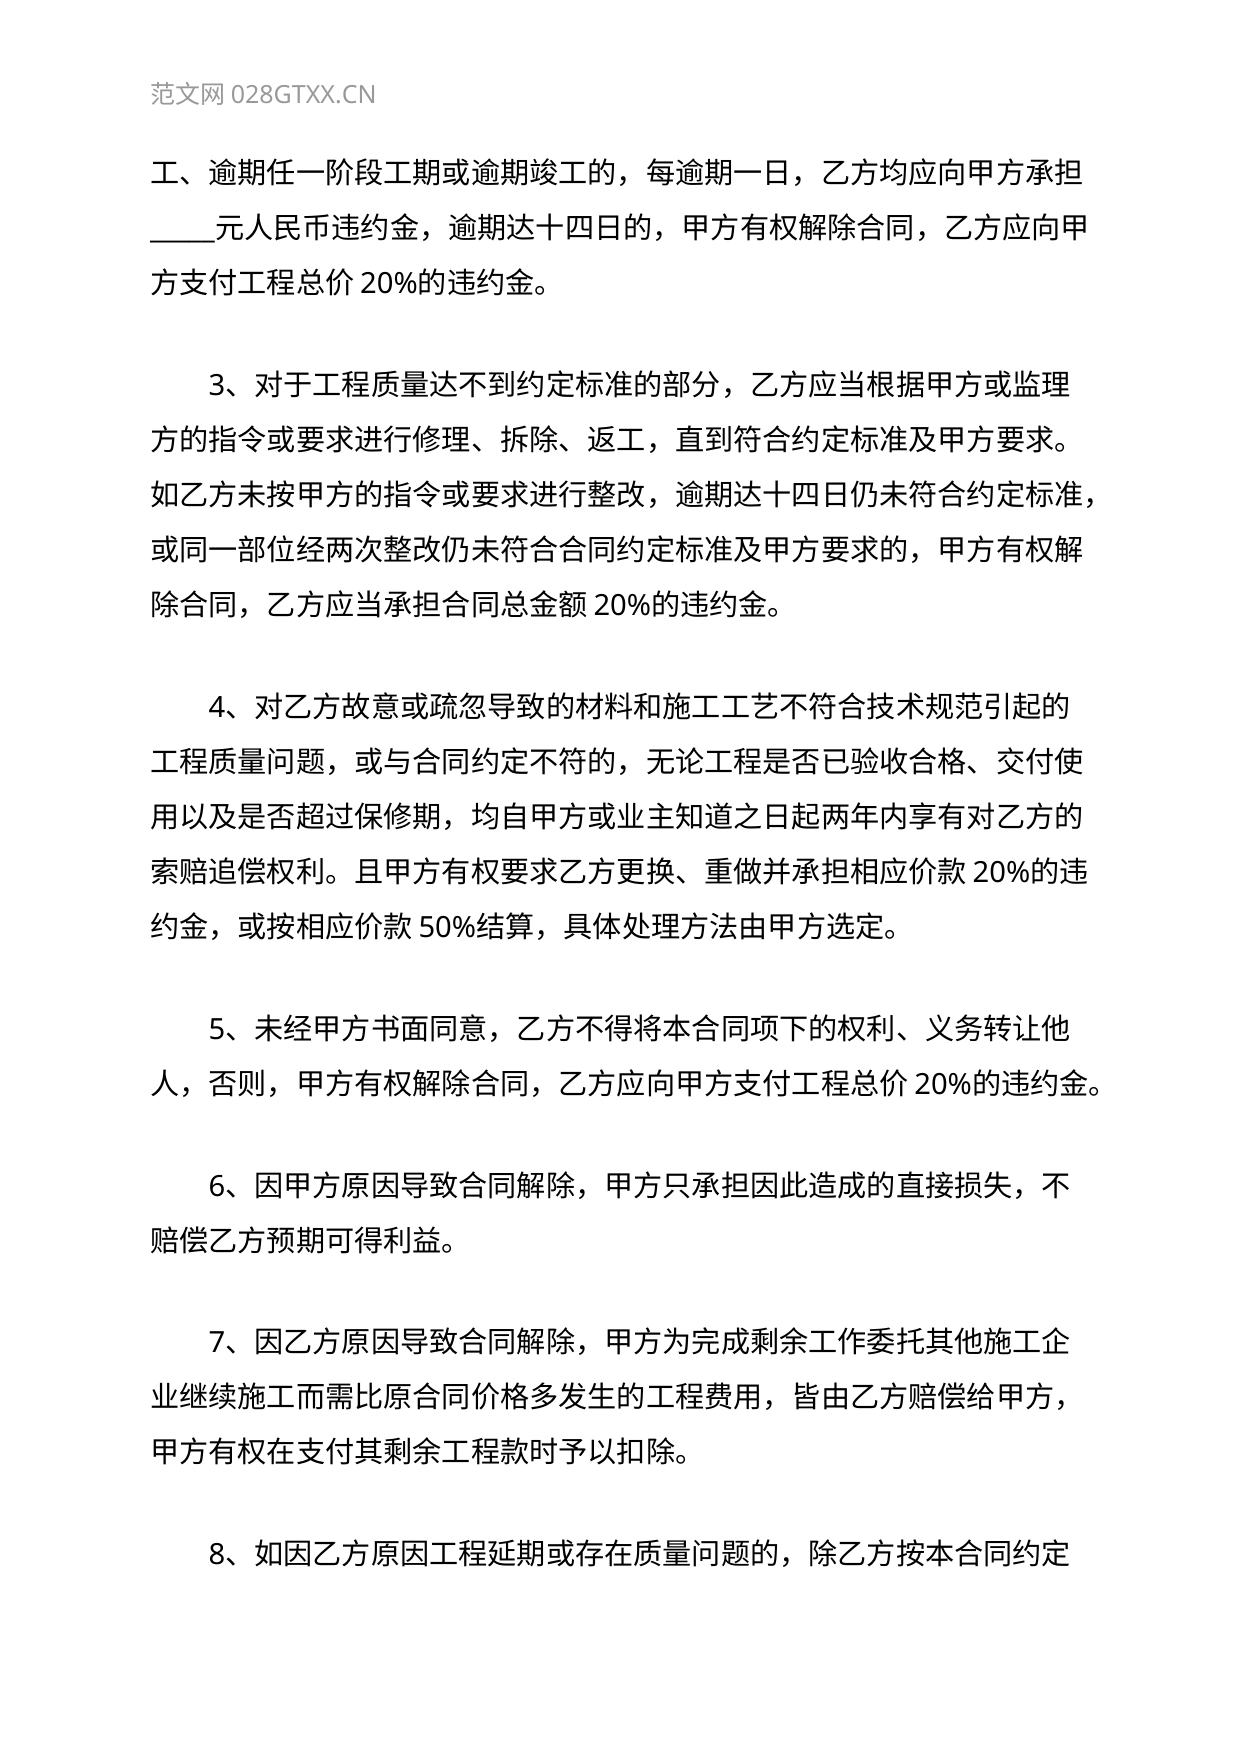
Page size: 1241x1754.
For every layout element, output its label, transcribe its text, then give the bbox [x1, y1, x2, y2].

text 6、因甲方原因导致合同解除，甲方只承担因此造成的直接损失，不赔偿乙方预期可得利益。 [150, 1162, 1090, 1259]
text 7、因乙方原因导致合同解除，甲方为完成剩余工作委托其他施工企业继续施工而需比原合同价格多发生的工程费用，皆由乙方赔偿给甲方，甲方有权在支付其剩余工程款时予以扣除。 [150, 1319, 1090, 1471]
text 5、未经甲方书面同意，乙方不得将本合同项下的权利、义务转让他人，否则，甲方有权解除合同，乙方应向甲方支付工程总价20%的违约金。 [150, 1005, 1090, 1103]
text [150, 150, 1090, 302]
text 4、对乙方故意或疏忽导致的材料和施工工艺不符合技术规范引起的工程质量问题，或与合同约定不符的，无论工程是否已验收合格、交付使用以及是否超过保修期，均自甲方或业主知道之日起两年内享有对乙方的索赔追偿权利。且甲方有权要求乙方更换、重做并承担相应价款20%的违约金，或按相应价款50%结算，具体处理方法由甲方选定。 [150, 683, 1090, 946]
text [150, 1531, 1090, 1573]
text 3、对于工程质量达不到约定标准的部分，乙方应当根据甲方或监理方的指令或要求进行修理、拆除、返工，直到符合约定标准及甲方要求。如乙方未按甲方的指令或要求进行整改，逾期达十四日仍未符合约定标准，或同一部位经两次整改仍未符合合同约定标准及甲方要求的，甲方有权解除合同，乙方应当承担合同总金额20%的违约金。 [150, 362, 1090, 624]
